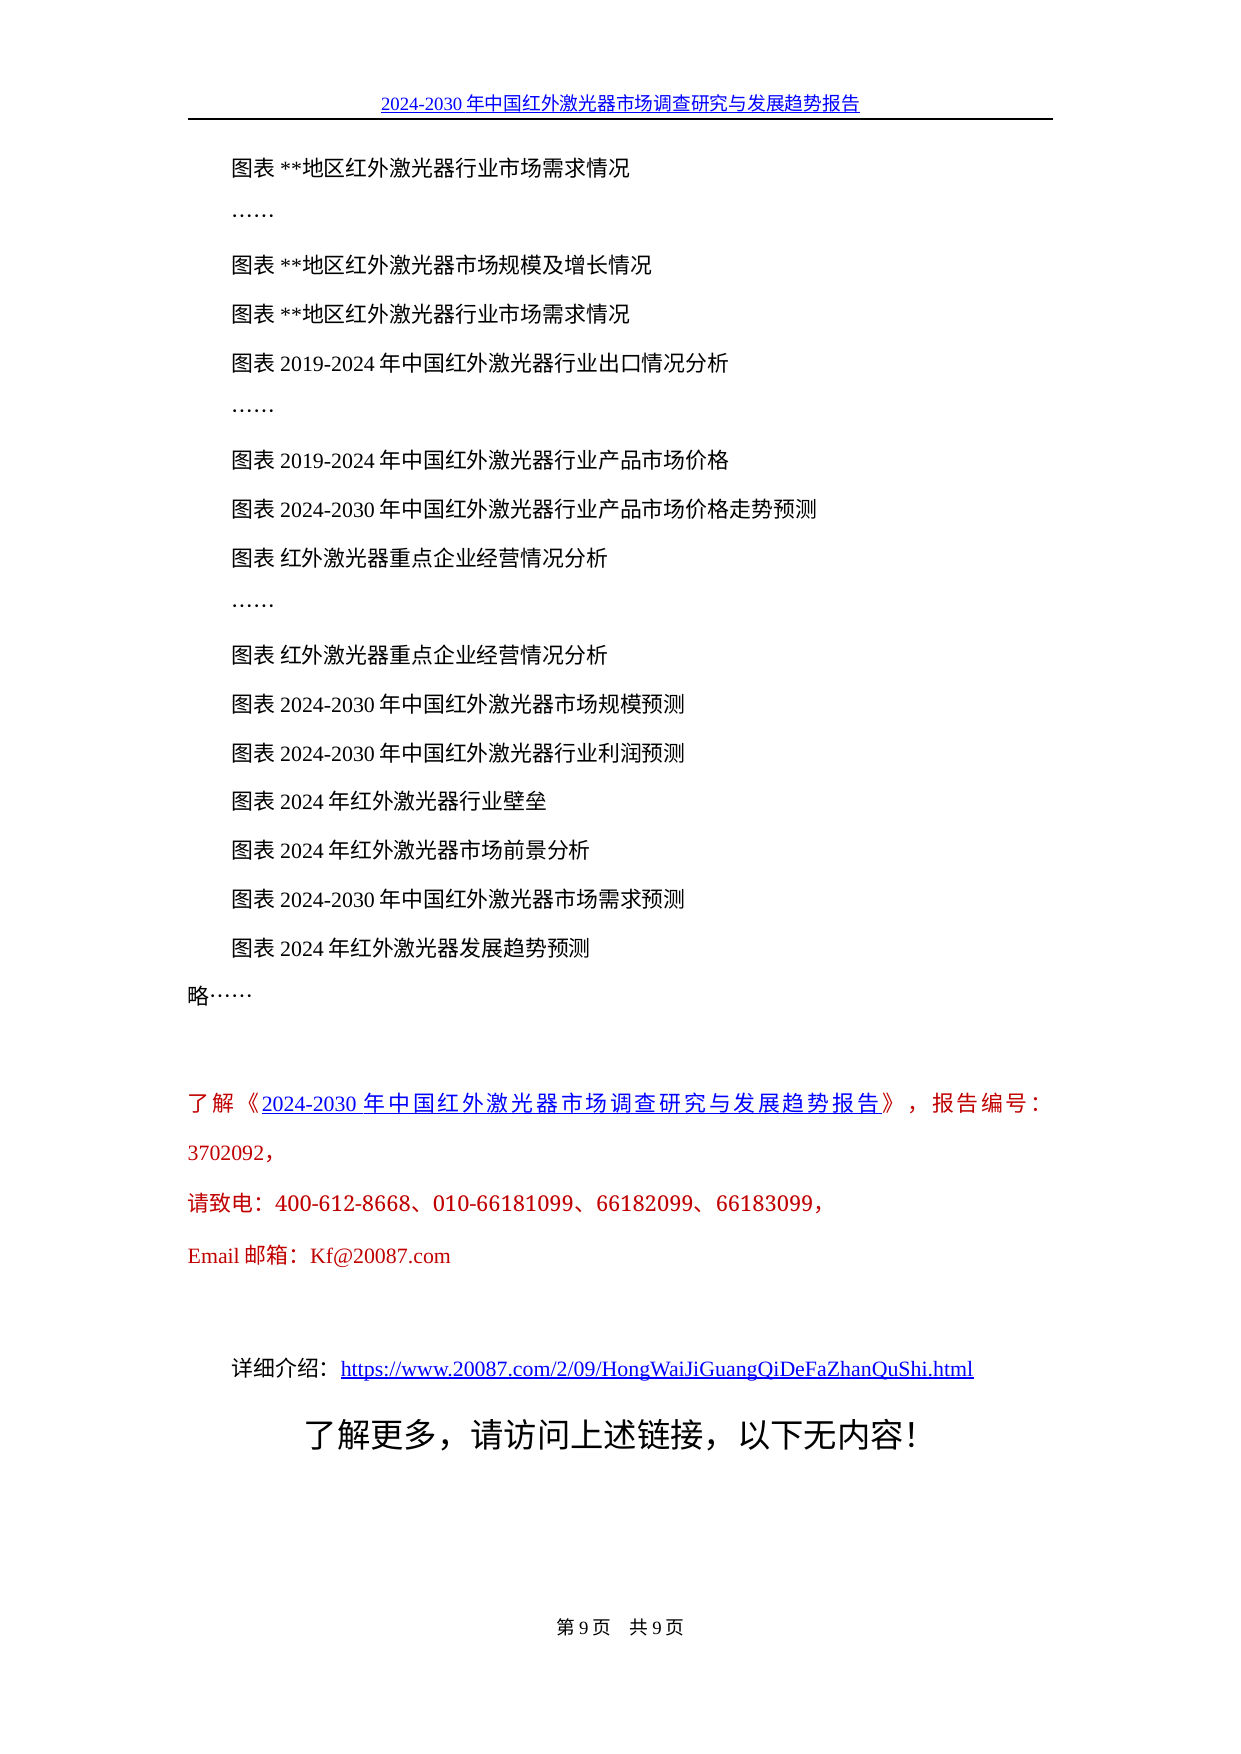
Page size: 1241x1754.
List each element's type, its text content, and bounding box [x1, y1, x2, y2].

text 了解《2024-2030年中国红外激光器市场调查研究与发展趋势报告》，报告编号：3702092， [187, 1085, 1053, 1167]
title 了解更多，请访问上述链接，以下无内容！ [187, 1400, 1053, 1465]
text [187, 150, 1053, 1011]
text Email邮箱：Kf@20087.com [187, 1237, 1053, 1270]
text 请致电：400-612-8668、010-66181099、66182099、66183099， [187, 1186, 1053, 1218]
text 详细介绍：https://www.20087.com/2/09/HongWaiJiGuangQiDeFaZhanQuShi.html [187, 1350, 1053, 1383]
